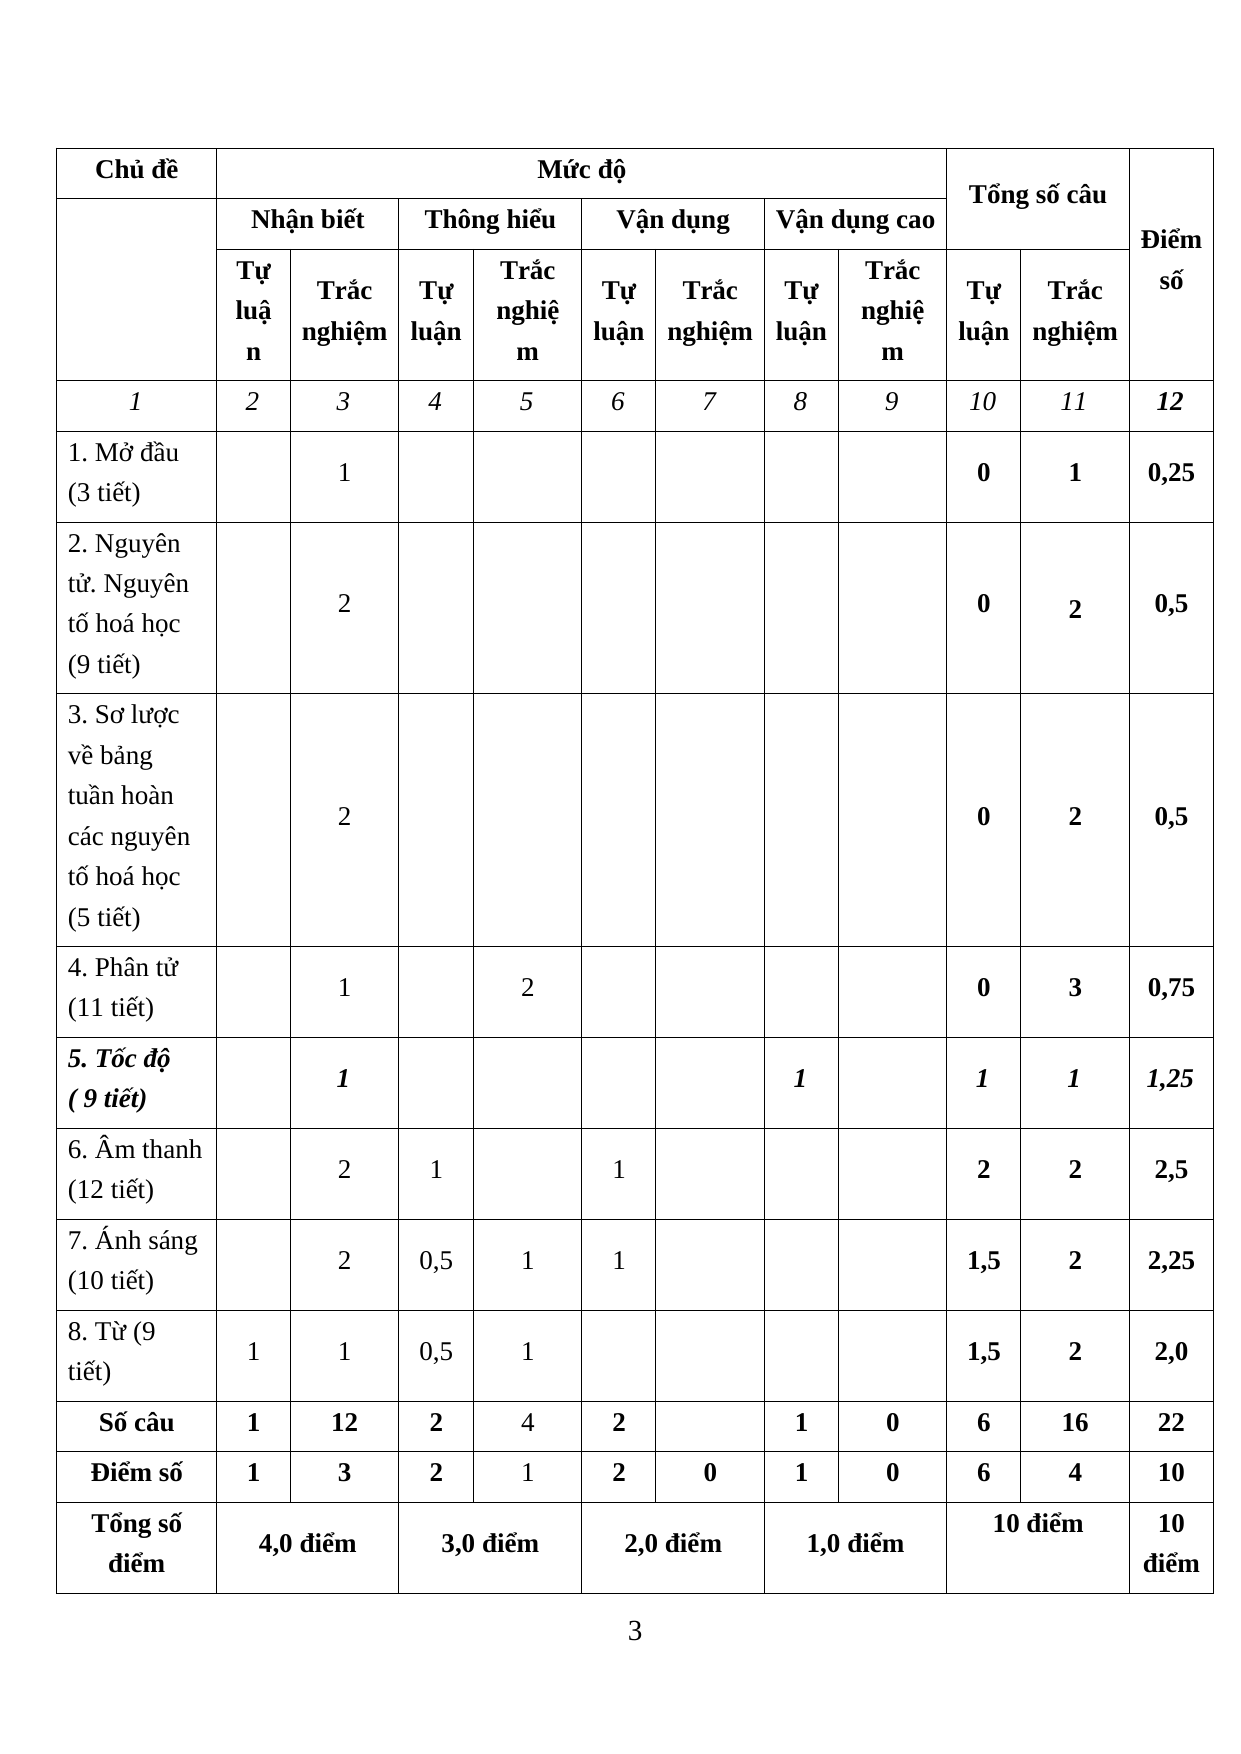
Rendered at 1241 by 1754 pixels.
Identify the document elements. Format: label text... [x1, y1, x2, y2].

table_cell 0,5 [1130, 694, 1213, 946]
table_cell 3. Sơ lược về bảng tuần hoàn các nguyên tố hoá học (5 tiết) [57, 694, 216, 946]
table_cell 11 [1021, 381, 1129, 431]
table_cell 16 [1021, 1402, 1129, 1451]
table_cell [765, 947, 838, 1037]
table_cell [765, 1311, 838, 1401]
table_cell 6 [582, 381, 655, 431]
table_cell 1 [1021, 432, 1129, 522]
table_cell 1. Mở đầu (3 tiết) [57, 432, 216, 522]
table_cell [839, 1220, 946, 1310]
table_cell Trắc nghiệm [1021, 250, 1129, 380]
table_cell [656, 947, 764, 1037]
table_cell 2 [474, 947, 581, 1037]
table_cell 1 [291, 1038, 398, 1128]
table_cell 4,0 điểm [217, 1503, 398, 1593]
table_cell 1 [399, 1129, 473, 1219]
table_cell 2 [1021, 694, 1129, 946]
table_cell Tổng số điểm [57, 1503, 216, 1593]
table_cell 3 [291, 1452, 398, 1502]
table_cell 7. Ánh sáng (10 tiết) [57, 1220, 216, 1310]
table_cell [839, 1038, 946, 1128]
table_cell 0 [947, 694, 1020, 946]
table_cell 0 [839, 1402, 946, 1451]
table_cell [656, 1402, 764, 1451]
table_cell [839, 694, 946, 946]
table_cell 10 [1130, 1452, 1213, 1502]
table_cell [582, 523, 655, 693]
table_cell [656, 1129, 764, 1219]
table_cell 1 [291, 432, 398, 522]
table_cell 12 [291, 1402, 398, 1451]
table_cell 2,5 [1130, 1129, 1213, 1219]
table_cell 2 [947, 1129, 1020, 1219]
table_cell 1 [765, 1038, 838, 1128]
table_cell [765, 1129, 838, 1219]
table_cell 2 [217, 381, 290, 431]
table_cell 8 [765, 381, 838, 431]
table_cell [582, 1311, 655, 1401]
table_cell Tự luận [217, 250, 290, 380]
table_cell [217, 523, 290, 693]
table_cell [656, 432, 764, 522]
table_cell 0,5 [1130, 523, 1213, 693]
table_cell 2,0 điểm [582, 1503, 764, 1593]
table_cell Vận dụng [582, 199, 764, 249]
table_cell [217, 1129, 290, 1219]
table_header Chủ đề [57, 149, 216, 198]
table_cell [474, 694, 581, 946]
table_cell [474, 1129, 581, 1219]
table_cell Tự luận [399, 250, 473, 380]
table_cell 7 [656, 381, 764, 431]
table_header Mức độ [217, 149, 946, 198]
table_cell Trắc nghiệm [839, 250, 946, 380]
table_cell 1 [57, 381, 216, 431]
table_cell 2 [1021, 523, 1129, 693]
table_cell 1 [582, 1220, 655, 1310]
table_cell 4 [1021, 1452, 1129, 1502]
table_cell [474, 1038, 581, 1128]
table_cell [474, 432, 581, 522]
table_cell 1 [217, 1402, 290, 1451]
table_cell [765, 1220, 838, 1310]
table_cell 0 [947, 523, 1020, 693]
table_cell [656, 523, 764, 693]
table_cell 0,5 [399, 1220, 473, 1310]
table_cell 22 [1130, 1402, 1213, 1451]
table_cell 1 [1021, 1038, 1129, 1128]
table_cell Thông hiểu [399, 199, 581, 249]
table_cell 10 điểm [1130, 1503, 1213, 1593]
table_cell [217, 947, 290, 1037]
table_cell Điểm số [57, 1452, 216, 1502]
table_header Tổng số câu [947, 149, 1129, 249]
table_cell 2 [1021, 1220, 1129, 1310]
table_cell [582, 1038, 655, 1128]
table_cell 1 [217, 1452, 290, 1502]
table_cell 1 [474, 1220, 581, 1310]
table_cell 0,25 [1130, 432, 1213, 522]
table_cell [839, 432, 946, 522]
table_cell 2 [582, 1452, 655, 1502]
table_cell Trắc nghiệm [474, 250, 581, 380]
table_cell [217, 432, 290, 522]
table_cell 0 [947, 432, 1020, 522]
table_cell 10 [947, 381, 1020, 431]
table_cell 0,5 [399, 1311, 473, 1401]
table_cell 2 [399, 1402, 473, 1451]
table_cell 12 [1130, 381, 1213, 431]
table_cell [839, 523, 946, 693]
table_cell [217, 1038, 290, 1128]
table_cell [839, 1311, 946, 1401]
table_cell Tự luận [765, 250, 838, 380]
table_cell 10 điểm [947, 1503, 1129, 1593]
table_cell 4 [399, 381, 473, 431]
table_cell 4 [474, 1402, 581, 1451]
table_cell 6 [947, 1452, 1020, 1502]
table_cell 1,0 điểm [765, 1503, 946, 1593]
table_cell 5 [474, 381, 581, 431]
table_cell Trắc nghiệm [656, 250, 764, 380]
table_cell [656, 1220, 764, 1310]
table_cell 2 [291, 1129, 398, 1219]
table_cell [839, 1129, 946, 1219]
table_cell 0 [839, 1452, 946, 1502]
table_cell 2 [1021, 1129, 1129, 1219]
table_cell 2,0 [1130, 1311, 1213, 1401]
table_cell 1 [291, 1311, 398, 1401]
table_cell 8. Từ (9 tiết) [57, 1311, 216, 1401]
table_cell 1 [474, 1452, 581, 1502]
table_cell [765, 523, 838, 693]
table_cell [57, 199, 216, 380]
table_cell [839, 947, 946, 1037]
table_cell Nhận biết [217, 199, 398, 249]
table_cell 1 [217, 1311, 290, 1401]
table_cell Vận dụng cao [765, 199, 946, 249]
table_cell [474, 523, 581, 693]
table_cell [582, 947, 655, 1037]
table_cell 2,25 [1130, 1220, 1213, 1310]
table_cell [582, 432, 655, 522]
table_cell 3,0 điểm [399, 1503, 581, 1593]
table_cell 1,5 [947, 1311, 1020, 1401]
table_cell [656, 1311, 764, 1401]
table_cell Trắc nghiệm [291, 250, 398, 380]
table_cell Số câu [57, 1402, 216, 1451]
table_cell [399, 694, 473, 946]
table_cell 1 [291, 947, 398, 1037]
table_cell [399, 1038, 473, 1128]
table_cell 3 [1021, 947, 1129, 1037]
table_cell [217, 694, 290, 946]
table_cell [582, 694, 655, 946]
table_cell 0 [947, 947, 1020, 1037]
table_cell 0 [656, 1452, 764, 1502]
table_cell [656, 694, 764, 946]
table_cell 3 [291, 381, 398, 431]
table_cell 2 [582, 1402, 655, 1451]
table_cell 6. Âm thanh (12 tiết) [57, 1129, 216, 1219]
table_cell [399, 947, 473, 1037]
table_cell 2 [291, 523, 398, 693]
table_cell 2 [291, 694, 398, 946]
table_cell 2. Nguyên tử. Nguyên tố hoá học (9 tiết) [57, 523, 216, 693]
table_header Điểm số [1130, 149, 1213, 380]
table_cell 1 [474, 1311, 581, 1401]
table_cell 4. Phân tử (11 tiết) [57, 947, 216, 1037]
table_cell [656, 1038, 764, 1128]
table_cell 2 [1021, 1311, 1129, 1401]
table_cell 1 [765, 1402, 838, 1451]
table_cell [765, 432, 838, 522]
table_cell [217, 1220, 290, 1310]
table_cell 2 [291, 1220, 398, 1310]
table_cell [399, 432, 473, 522]
table_cell 5. Tốc độ ( 9 tiết) [57, 1038, 216, 1128]
table_cell 9 [839, 381, 946, 431]
table_cell Tự luận [947, 250, 1020, 380]
table_cell 6 [947, 1402, 1020, 1451]
table_cell 1 [582, 1129, 655, 1219]
table_cell [399, 523, 473, 693]
table_cell 1,25 [1130, 1038, 1213, 1128]
table_cell 2 [399, 1452, 473, 1502]
table_cell 1 [947, 1038, 1020, 1128]
table_cell [765, 694, 838, 946]
table_cell Tự luận [582, 250, 655, 380]
table_cell 1 [765, 1452, 838, 1502]
table_cell 0,75 [1130, 947, 1213, 1037]
table_cell 1,5 [947, 1220, 1020, 1310]
